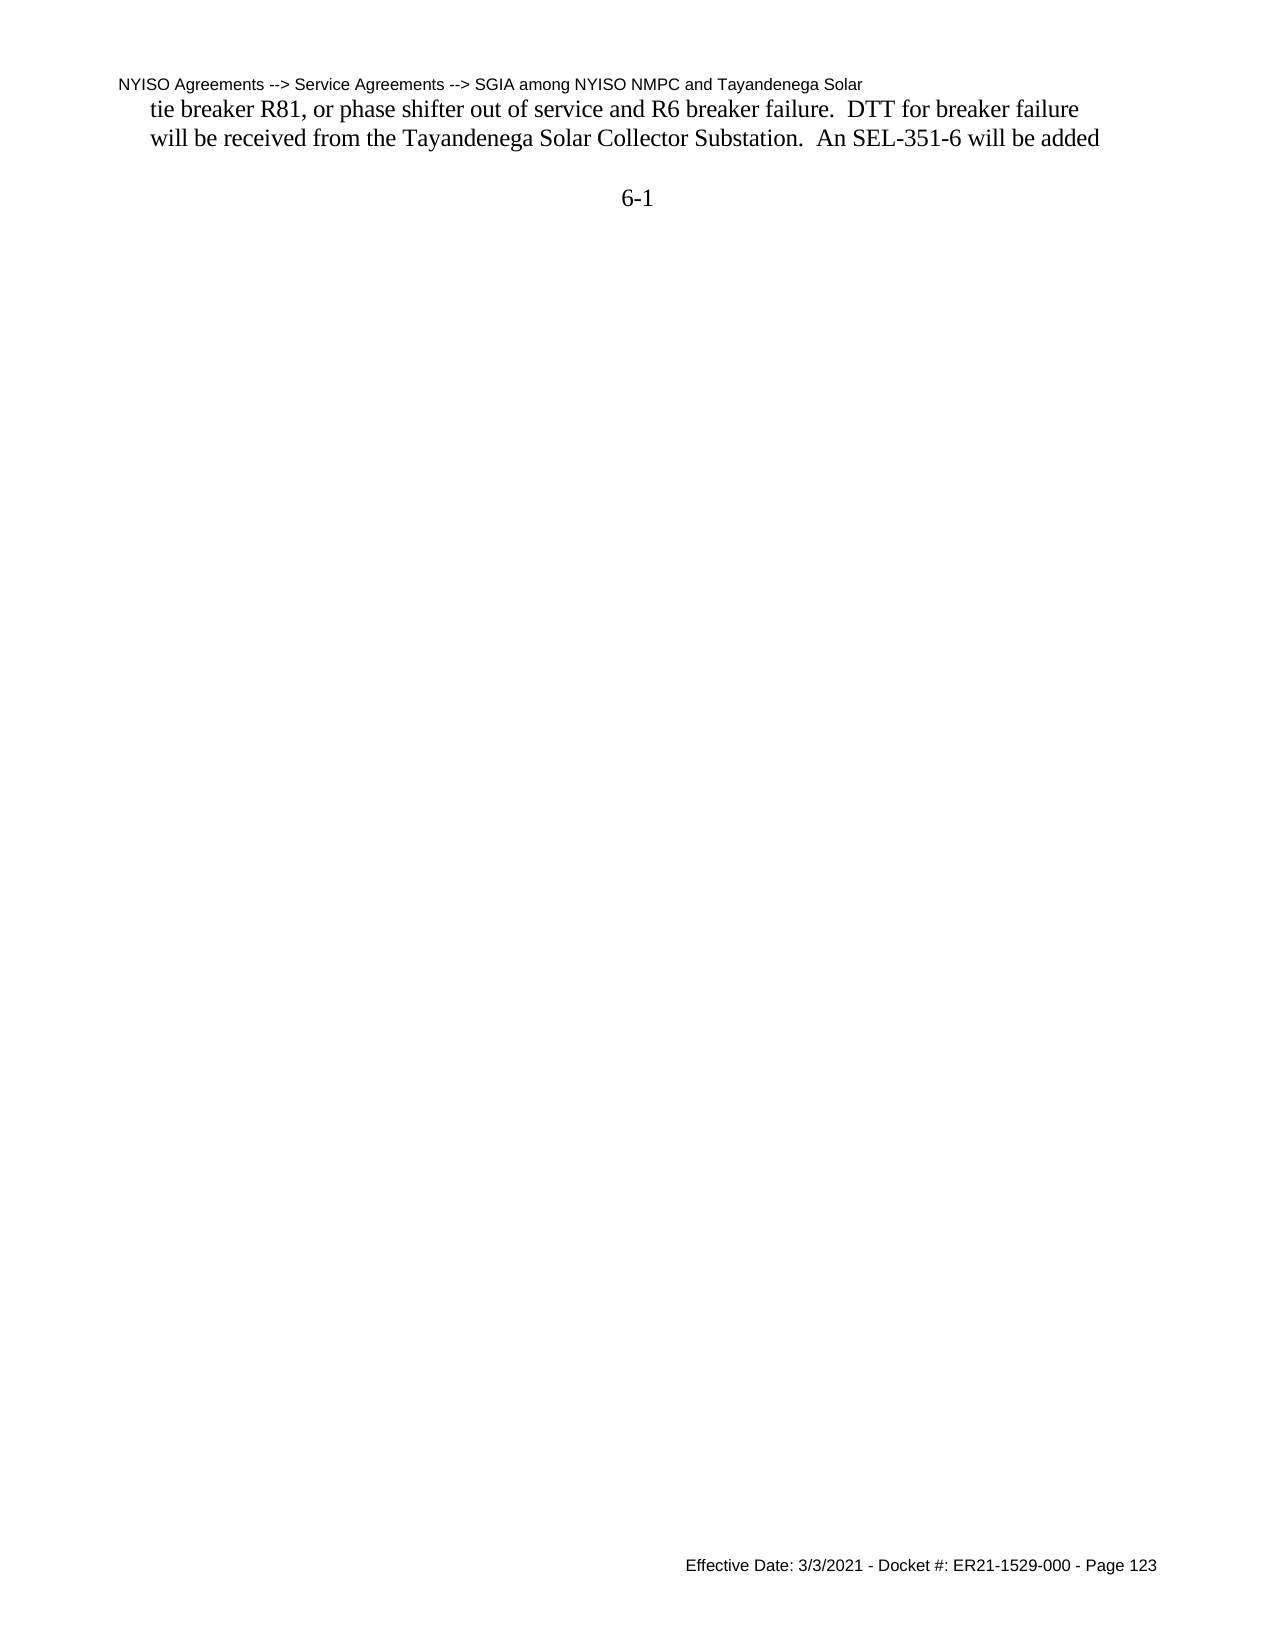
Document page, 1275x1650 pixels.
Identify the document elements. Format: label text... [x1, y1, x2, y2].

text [150, 94, 1145, 152]
text 6-1 [621, 183, 1275, 212]
